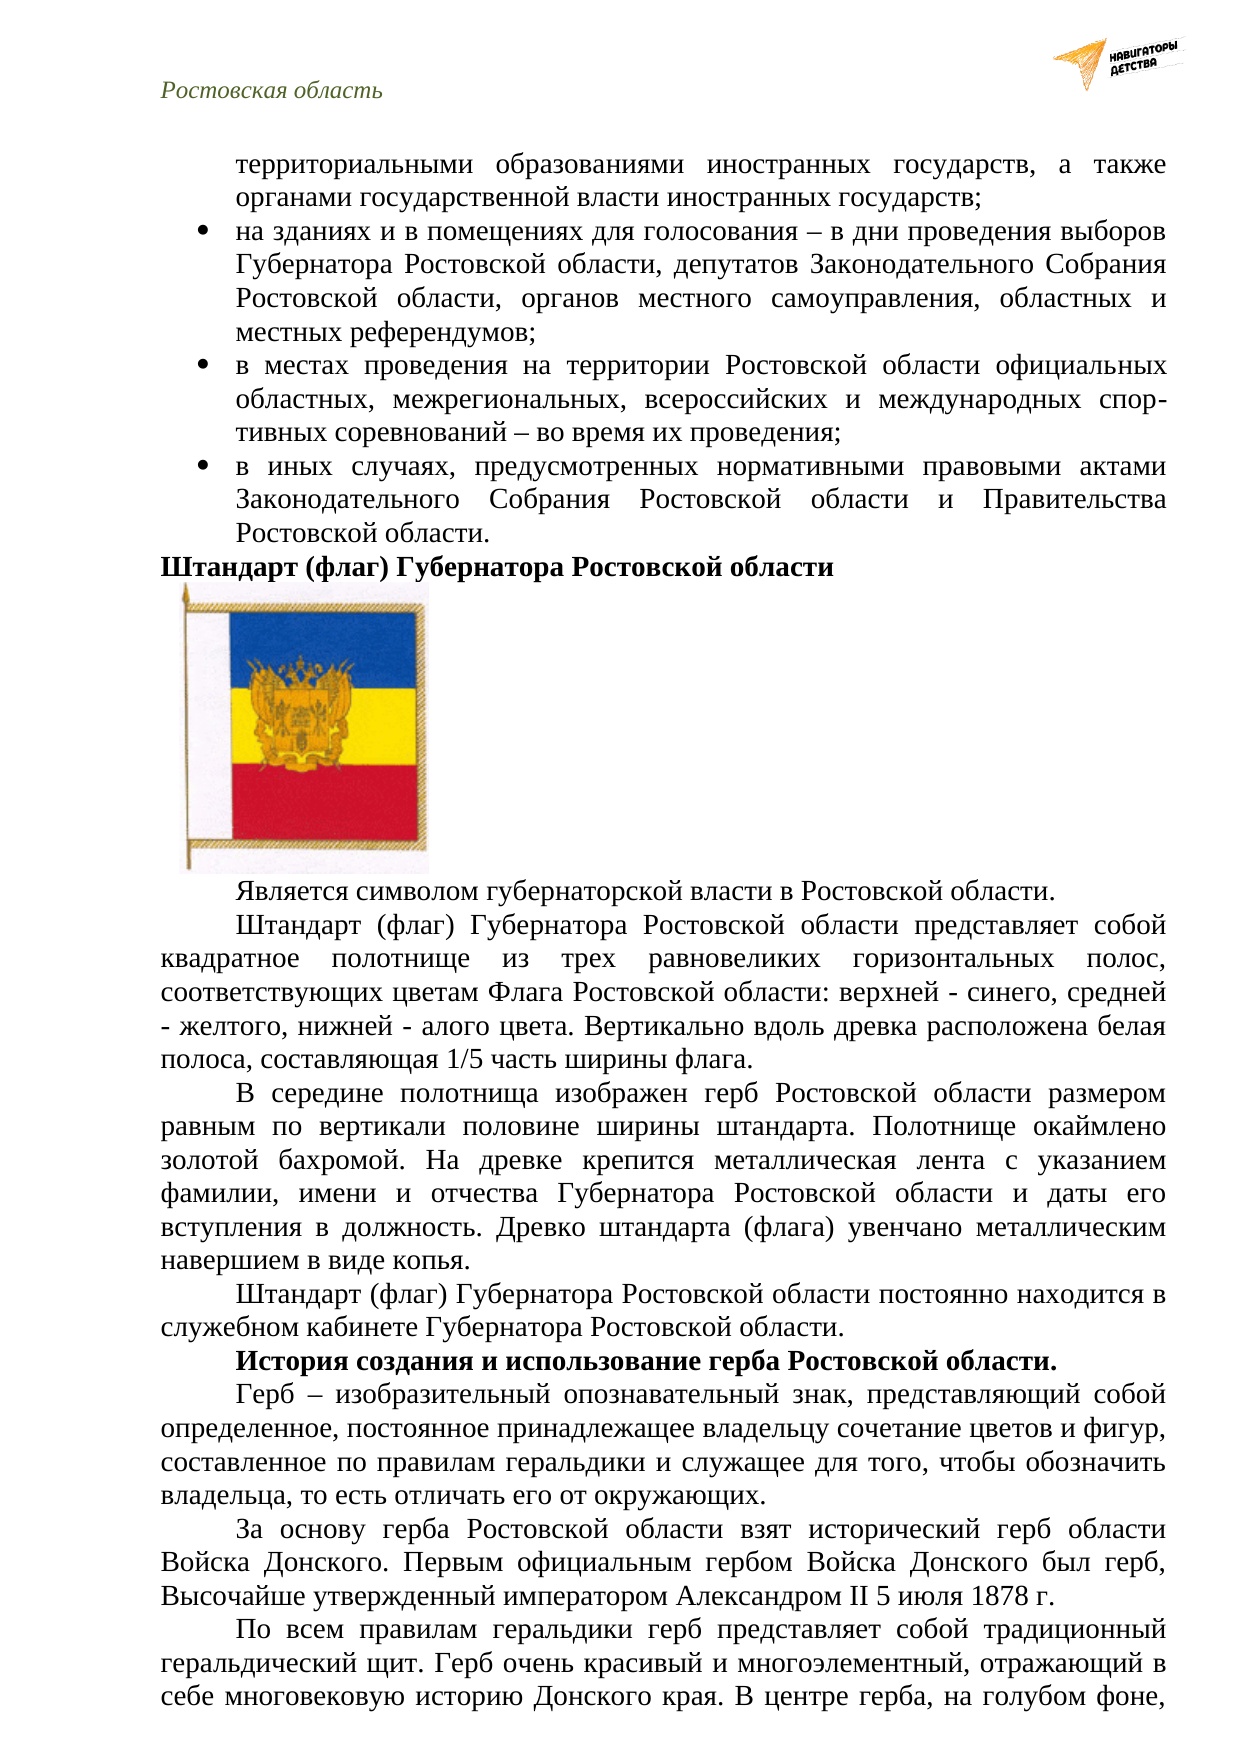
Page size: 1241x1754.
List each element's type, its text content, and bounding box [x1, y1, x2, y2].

text Является символом губернаторской власти в Ростовской области. [160, 873, 1167, 907]
text Штандарт (флаг) Губернатора Ростовской области [160, 549, 1167, 582]
text Штандарт (флаг) Губернатора Ростовской области представляет собой квадратное полотнище из трех равновеликих горизонтальных полос, соответствующих цветам Флага Ростовской области: верхней - синего, средней - желтого, нижней - алого цвета. Вертикально вдоль древка расположена белая полоса, составляющая 1/5 часть ширины флага. [160, 907, 1167, 1075]
text За основу герба Ростовской области взят исторический герб области Войска Донского. Первым официальным гербом Войска Донского был герб, Высочайше утвержденный императором Александром II 5 июля 1878 г. [160, 1511, 1167, 1611]
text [160, 1611, 1167, 1712]
list в иных случаях, предусмотренных нормативными правовыми актами Законодательного Собрания Ростовской области и Правительства Ростовской области. [198, 448, 1167, 549]
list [198, 146, 1167, 213]
text В середине полотнища изображен герб Ростовской области размером равным по вертикали половине ширины штандарта. Полотнище окаймлено золотой бахромой. На древке крепится металлическая лента с указанием фамилии, имени и отчества Губернатора Ростовской области и даты его вступления в должность. Древко штандарта (флага) увенчано металлическим навершием в виде копья. [160, 1075, 1167, 1276]
text Штандарт (флаг) Губернатора Ростовской области постоянно находится в служебном кабинете Губернатора Ростовской области. [160, 1276, 1167, 1343]
text История создания и использование герба Ростовской области. [160, 1343, 1167, 1377]
picture [1051, 31, 1187, 91]
list на зданиях и в помещениях для голосования – в дни проведения выборов Губернатора Ростовской области, депутатов Законодательного Собрания Ростовской области, органов местного самоуправления, областных и местных референдумов; [198, 213, 1167, 347]
list в местах проведения на территории Ростовской области официаль­ных областных, межрегиональных, всероссийских и международных спор­тивных соревнований – во время их проведения; [198, 347, 1167, 448]
picture [179, 582, 430, 874]
text Герб – изобразительный опознавательный знак, представляющий собой определенное, постоянное принадлежащее владельцу сочетание цветов и фигур, составленное по правилам геральдики и служащее для того, чтобы обозначить владельца, то есть отличать его от окружающих. [160, 1377, 1167, 1511]
